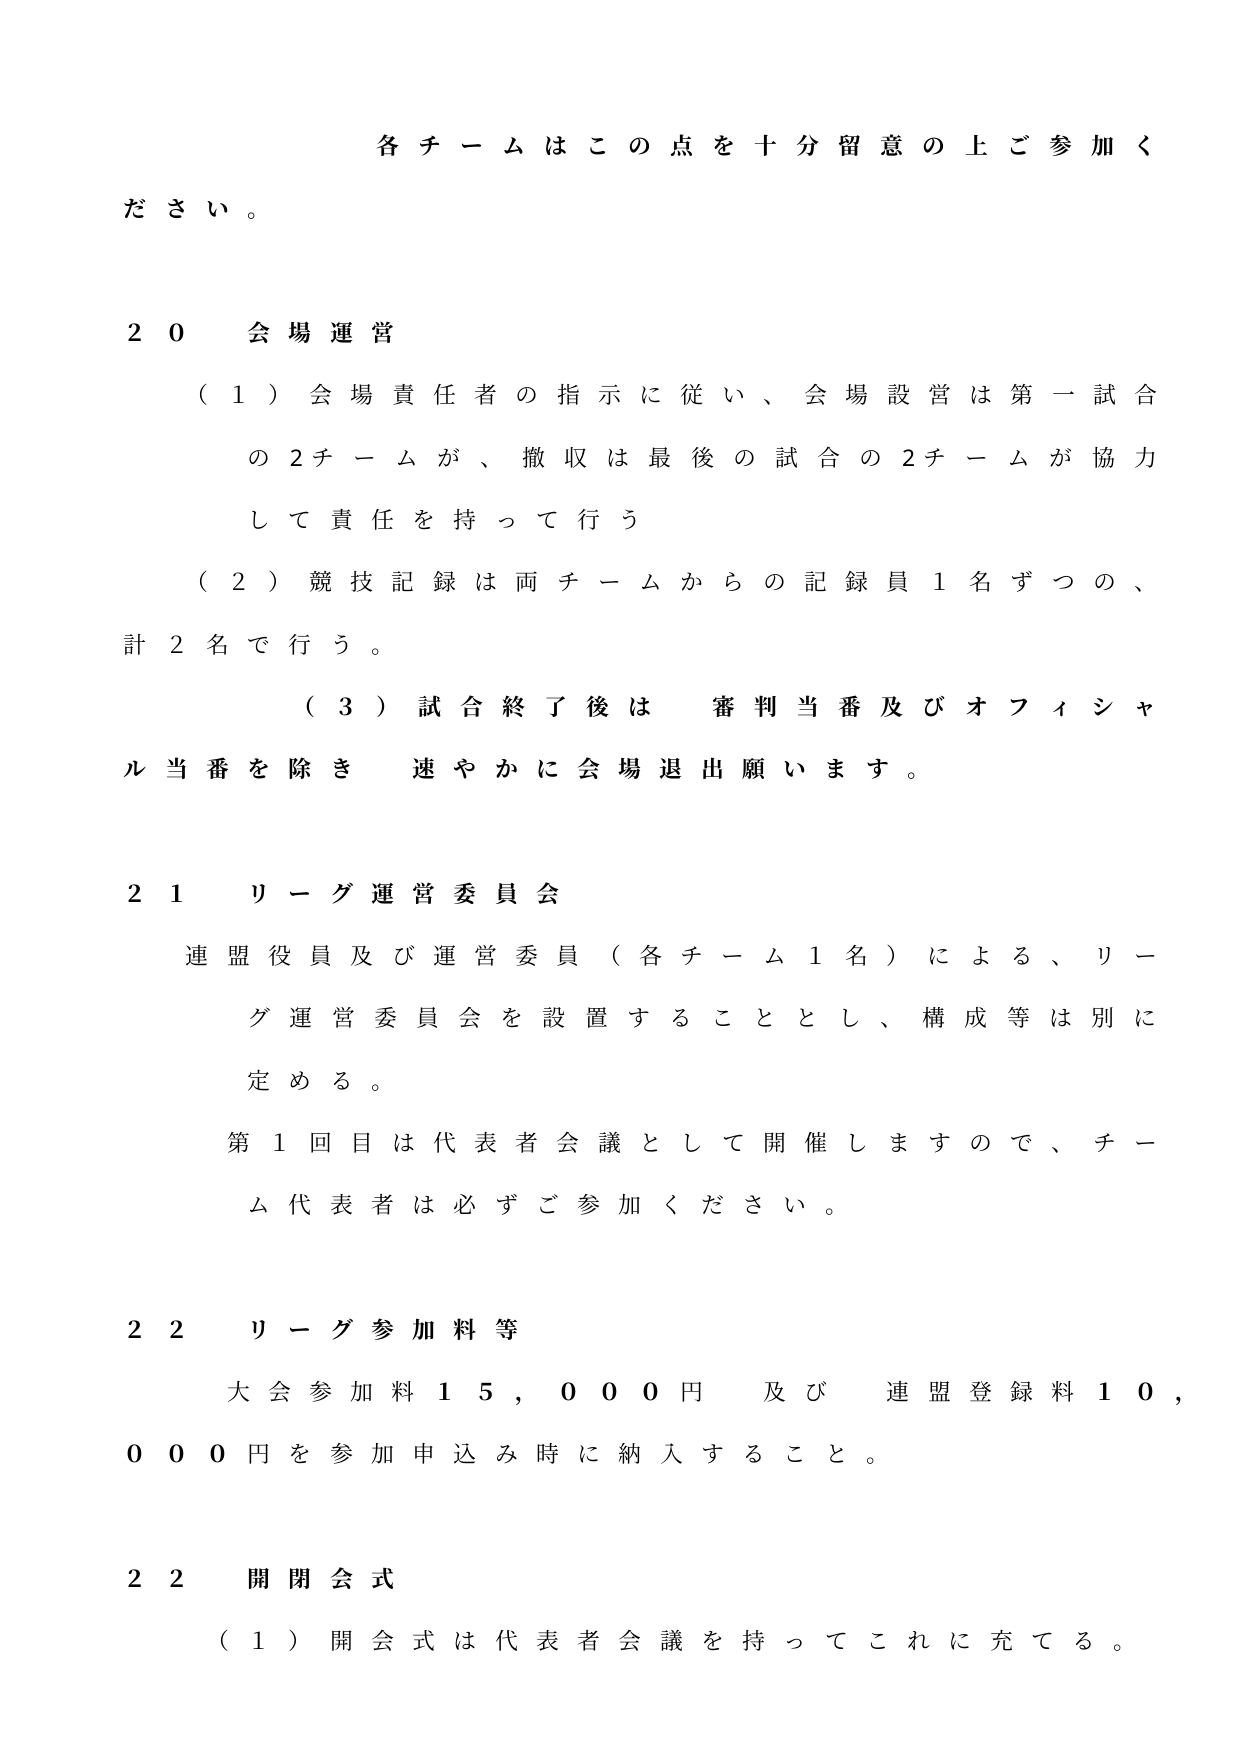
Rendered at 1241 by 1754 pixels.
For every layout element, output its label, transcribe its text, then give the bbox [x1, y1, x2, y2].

text ２２ 開閉会式 [124, 1546, 1176, 1609]
text （３）試合終了後は 審判当番及びオフィシャル当番を除き 速やかに会場退出願います。 [124, 674, 1176, 799]
text （２）競技記録は両チームからの記録員１名ずつの、計２名で行う。 [124, 550, 1176, 674]
text 大会参加料１５，０００円 及び 連盟登録料１０，０００円を参加申込み時に納入すること。 [124, 1359, 1176, 1484]
text （１）開会式は代表者会議を持ってこれに充てる。 [197, 1609, 1176, 1671]
text 第１回目は代表者会議として開催しますので、チーム代表者は必ずご参加ください。 [227, 1110, 1176, 1235]
text 各チームはこの点を十分留意の上ご参加ください。 [124, 114, 1176, 238]
text ２２ リーグ参加料等 [124, 1297, 1176, 1359]
text （１）会場責任者の指示に従い、会場設営は第一試合の2チームが、撤収は最後の試合の2チームが協力して責任を持って行う [124, 363, 1176, 550]
text 連盟役員及び運営委員（各チーム１名）による、リーグ運営委員会を設置することとし、構成等は別に定める。 [124, 923, 1176, 1110]
text ２０ 会場運営 [124, 301, 1176, 363]
text ２１ リーグ運営委員会 [124, 861, 1176, 923]
